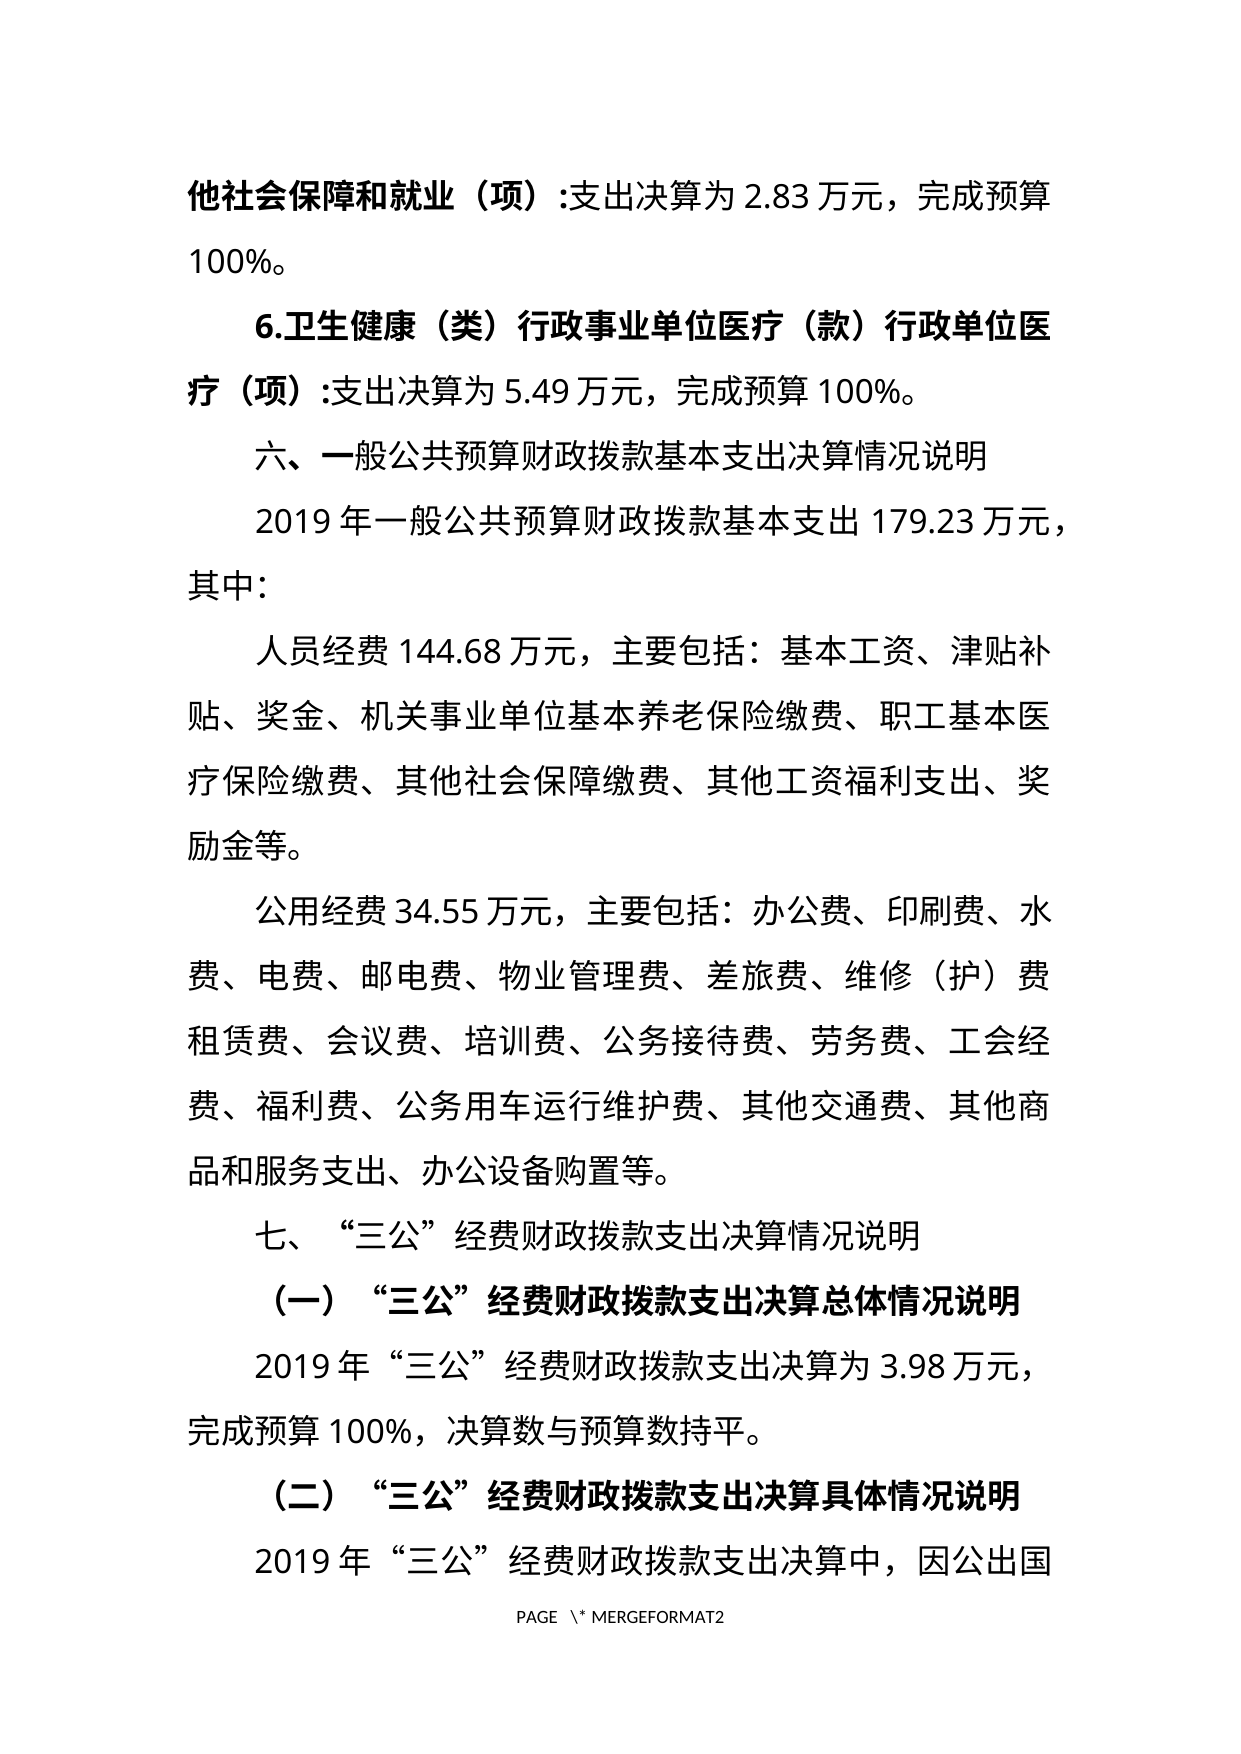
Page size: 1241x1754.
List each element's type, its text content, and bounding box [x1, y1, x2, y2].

text 七、“三公”经费财政拨款支出决算情况说明 [187, 1202, 1053, 1267]
text （一）“三公”经费财政拨款支出决算总体情况说明 [187, 1267, 1053, 1332]
text 2019年一般公共预算财政拨款基本支出179.23万元，其中： [187, 487, 1053, 617]
text 人员经费144.68万元，主要包括：基本工资、津贴补贴、奖金、机关事业单位基本养老保险缴费、职工基本医疗保险缴费、其他社会保障缴费、其他工资福利支出、奖励金等。 公用经费34.55万元，主要包括：办公费、印刷费、水费、电费、邮电费、物业管理费、差旅费、维修（护）费、租赁费、会议费、培训费、公务接待费、劳务费、工会经费、福利费、公务用车运行维护费、其他交通费、其他商品和服务支出、办公设备购置等。 [187, 617, 1053, 1202]
text 六、一般公共预算财政拨款基本支出决算情况说明 [187, 422, 1053, 487]
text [187, 1527, 1053, 1592]
text 2019年“三公”经费财政拨款支出决算为3.98万元，完成预算100%，决算数与预算数持平。 [187, 1332, 1053, 1462]
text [187, 162, 1053, 292]
text （二）“三公”经费财政拨款支出决算具体情况说明 [187, 1462, 1053, 1527]
text 6.卫生健康（类）行政事业单位医疗（款）行政单位医疗（项）:支出决算为5.49万元，完成预算100%。 [187, 292, 1053, 422]
